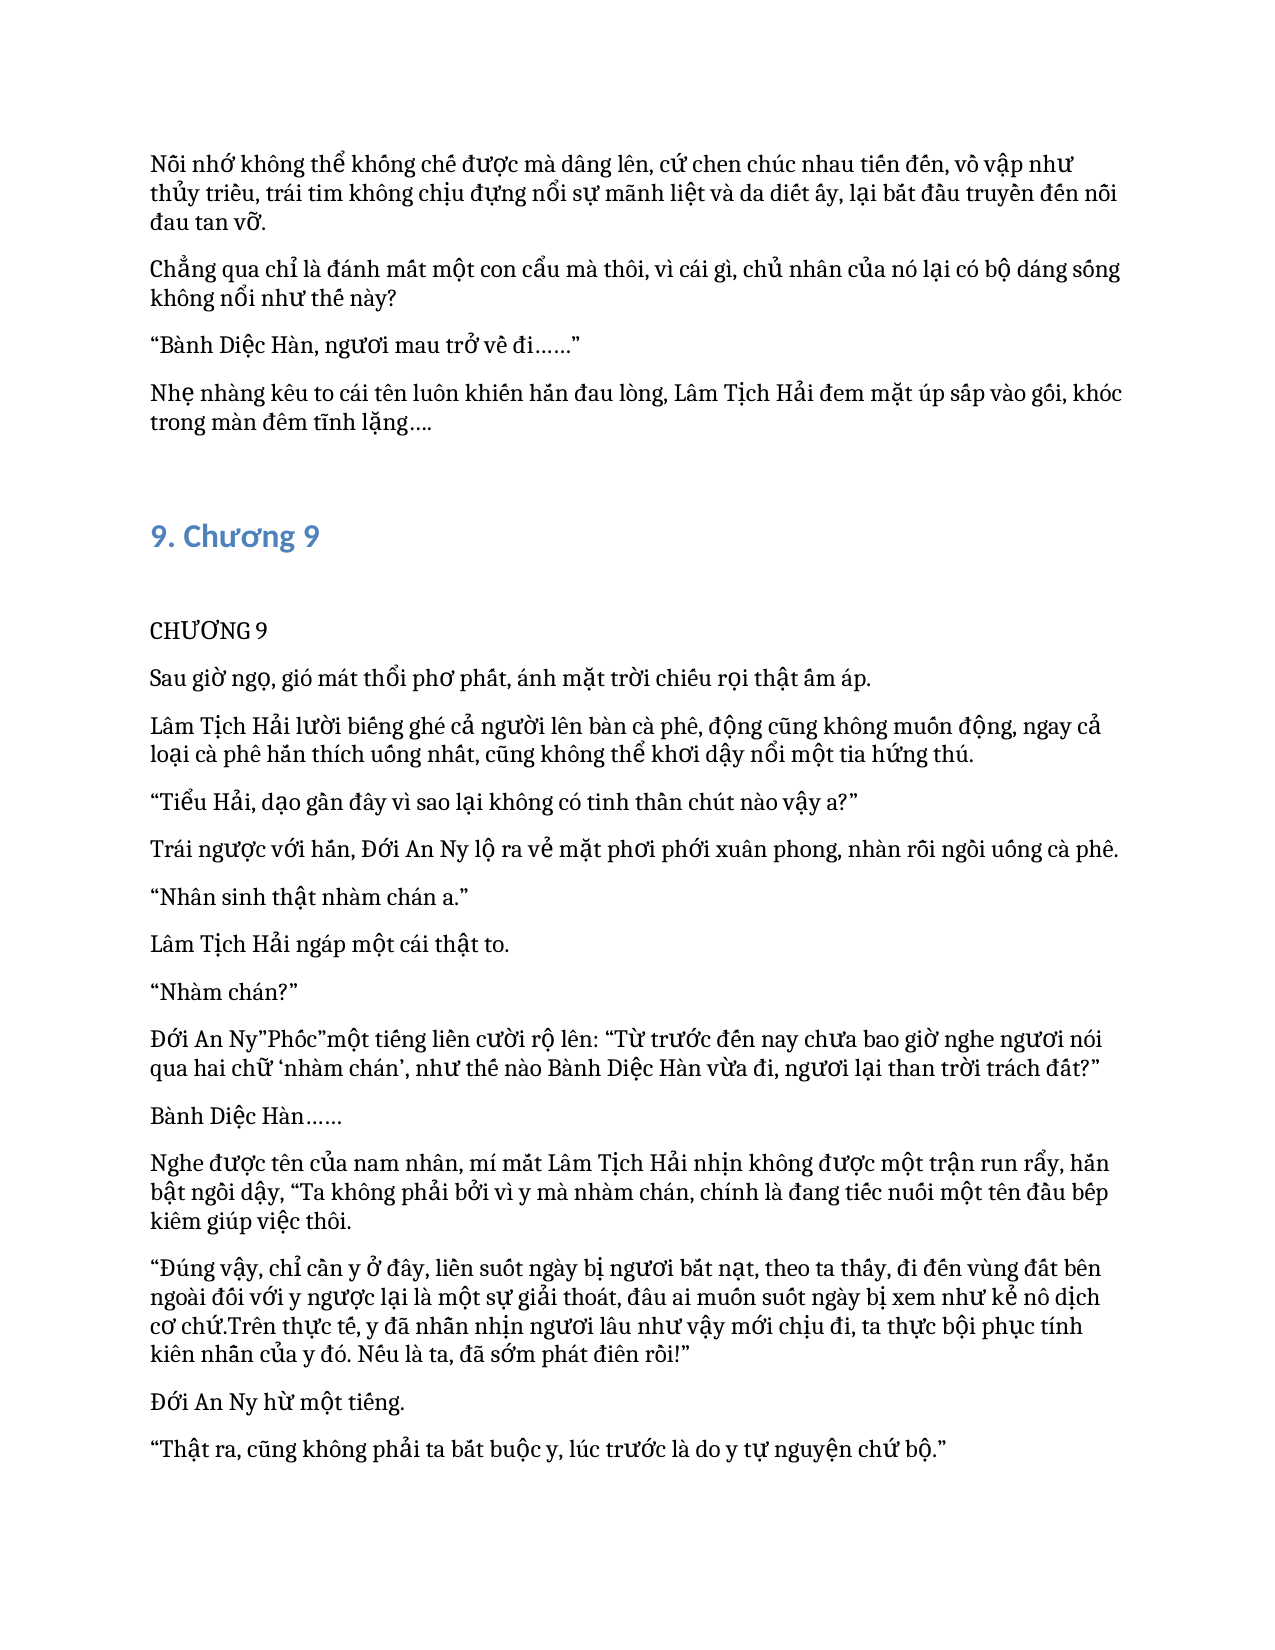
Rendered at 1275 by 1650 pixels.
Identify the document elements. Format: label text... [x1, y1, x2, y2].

text Bành Diệc Hàn…… [150, 1102, 1125, 1130]
text Đới An Ny”Phốc”một tiếng liền cười rộ lên: “Từ trước đến nay chưa bao giờ nghe ngươi nói qua hai chữ ‘nhàm chán’, như thế nào Bành Diệc Hàn vừa đi, ngươi lại than trời trách đất?” [150, 1025, 1125, 1083]
text Chẳng qua chỉ là đánh mất một con cẩu mà thôi, vì cái gì, chủ nhân của nó lại có bộ dáng sống không nổi như thế này? [150, 255, 1125, 312]
text “Thật ra, cũng không phải ta bắt buộc y, lúc trước là do y tự nguyện chứ bộ.” [150, 1435, 1125, 1464]
text Đới An Ny hừ một tiếng. [150, 1388, 1125, 1417]
text “Nhàm chán?” [150, 978, 1125, 1007]
text “Đúng vậy, chỉ cần y ở đây, liền suốt ngày bị ngươi bắt nạt, theo ta thấy, đi đến vùng đất bên ngoài đối với y ngược lại là một sự giải thoát, đâu ai muốn suốt ngày bị xem như kẻ nô dịch cơ chứ.Trên thực tế, y đã nhẫn nhịn ngươi lâu như vậy mới chịu đi, ta thực bội phục tính kiên nhẫn của y đó. Nếu là ta, đã sớm phát điên rồi!” [150, 1254, 1125, 1369]
text Nỗi nhớ không thể khống chế được mà dâng lên, cứ chen chúc nhau tiến đến, vồ vập như thủy triều, trái tim không chịu đựng nổi sự mãnh liệt và da diết ấy, lại bắt đầu truyền đến nỗi đau tan vỡ. [150, 150, 1125, 236]
subtitle 9. Chương 9 [150, 514, 1125, 555]
text Nhẹ nhàng kêu to cái tên luôn khiến hắn đau lòng, Lâm Tịch Hải đem mặt úp sấp vào gối, khóc trong màn đêm tĩnh lặng…. [150, 379, 1125, 494]
text “Bành Diệc Hàn, ngươi mau trở về đi……” [150, 331, 1125, 360]
text Trái ngược với hắn, Đới An Ny lộ ra vẻ mặt phơi phới xuân phong, nhàn rỗi ngồi uống cà phê. [150, 835, 1125, 864]
text Lâm Tịch Hải lười biếng ghé cả người lên bàn cà phê, động cũng không muốn động, ngay cả loại cà phê hắn thích uống nhất, cũng không thể khơi dậy nổi một tia hứng thú. [150, 712, 1125, 769]
text “Tiểu Hải, dạo gần đây vì sao lại không có tinh thần chút nào vậy a?” [150, 788, 1125, 817]
text Lâm Tịch Hải ngáp một cái thật to. [150, 930, 1125, 959]
text Nghe được tên của nam nhân, mí mắt Lâm Tịch Hải nhịn không được một trận run rẩy, hắn bật ngồi dậy, “Ta không phải bởi vì y mà nhàm chán, chính là đang tiếc nuối một tên đầu bếp kiêm giúp việc thôi. [150, 1149, 1125, 1235]
text “Nhân sinh thật nhàm chán a.” [150, 883, 1125, 912]
text CHƯƠNG 9 [150, 559, 1125, 645]
text Sau giờ ngọ, gió mát thổi phơ phất, ánh mặt trời chiếu rọi thật ấm áp. [150, 664, 1125, 693]
